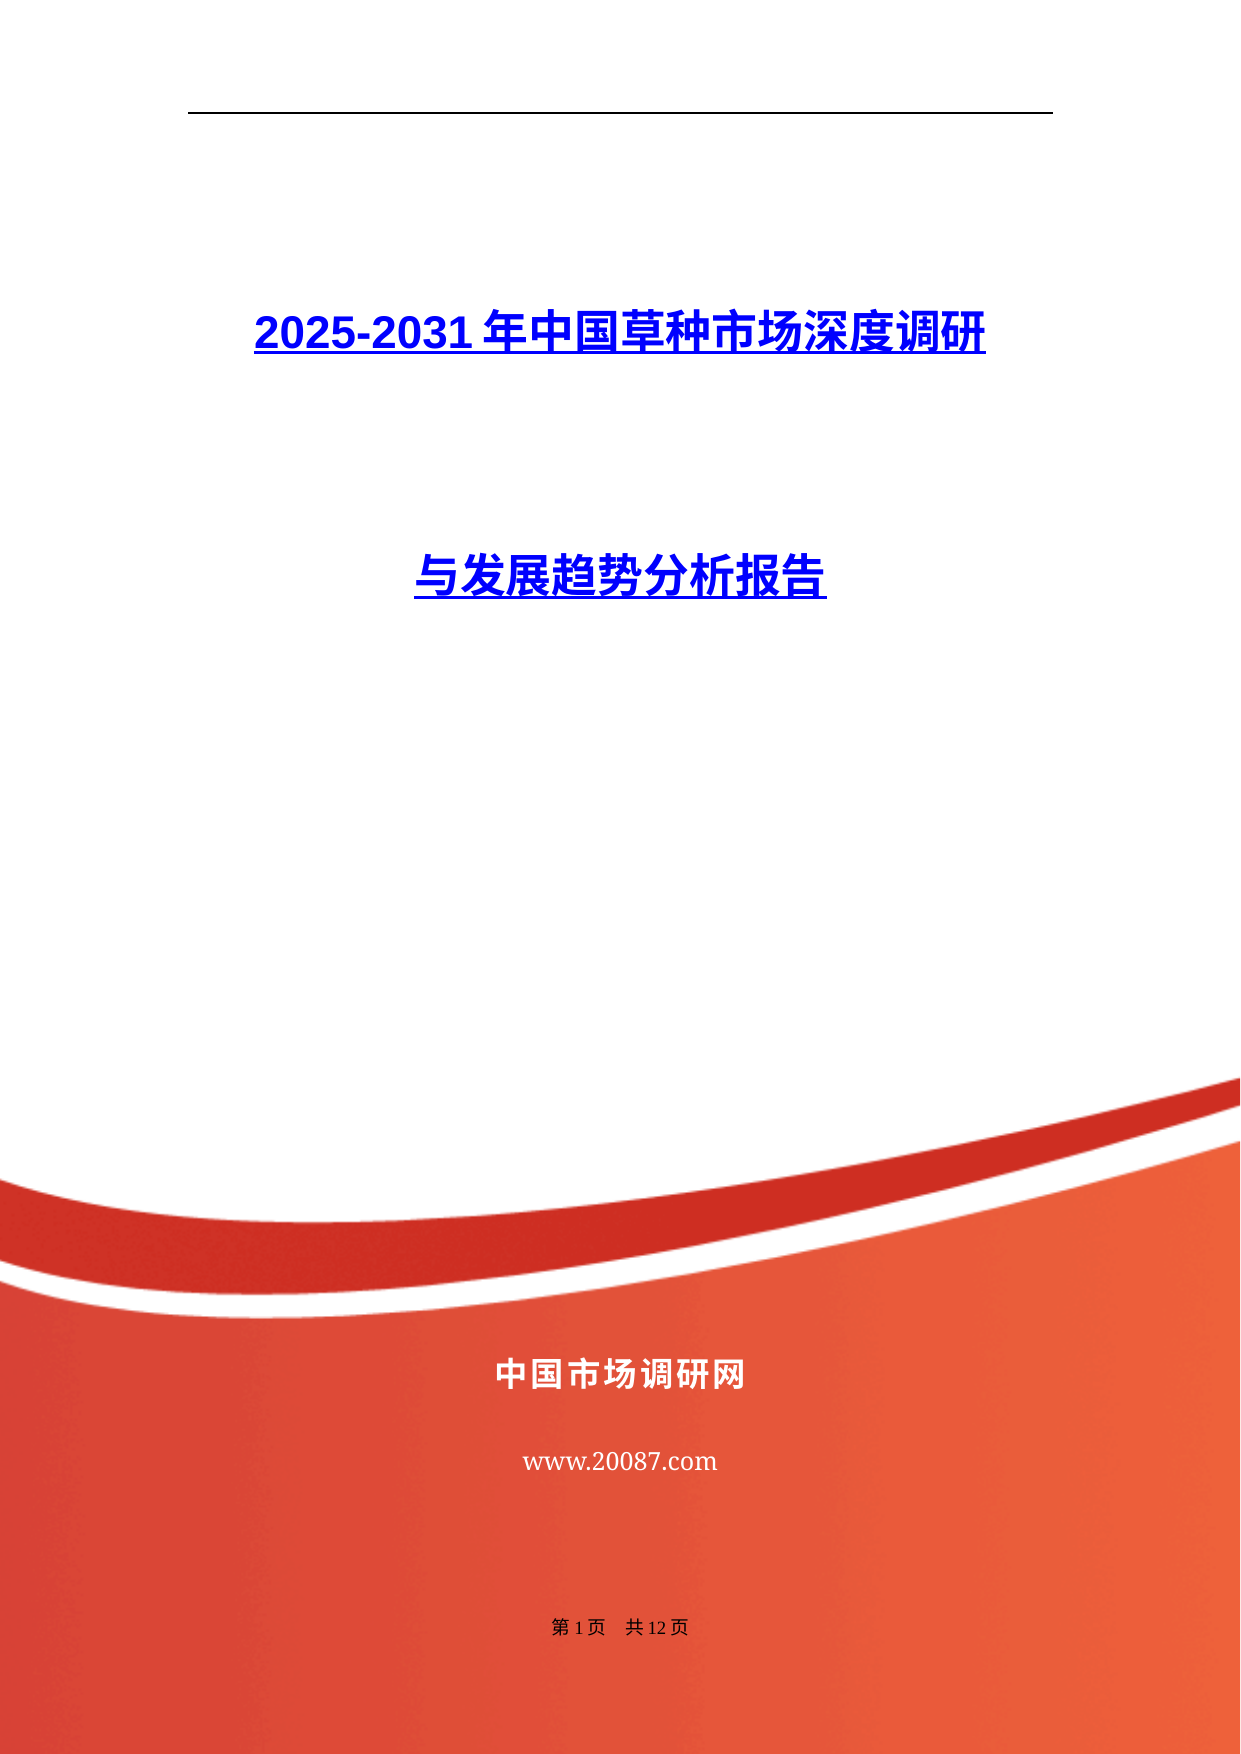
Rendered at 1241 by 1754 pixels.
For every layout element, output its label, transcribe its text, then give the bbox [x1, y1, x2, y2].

subtitle 中国市场调研网 [187, 1339, 1053, 1404]
picture [0, 1006, 1241, 1754]
table_header 2025-2031年中国草种市场深度调研与发展趋势分析报告 [188, 207, 1053, 773]
text www.20087.com [187, 1428, 1053, 1493]
